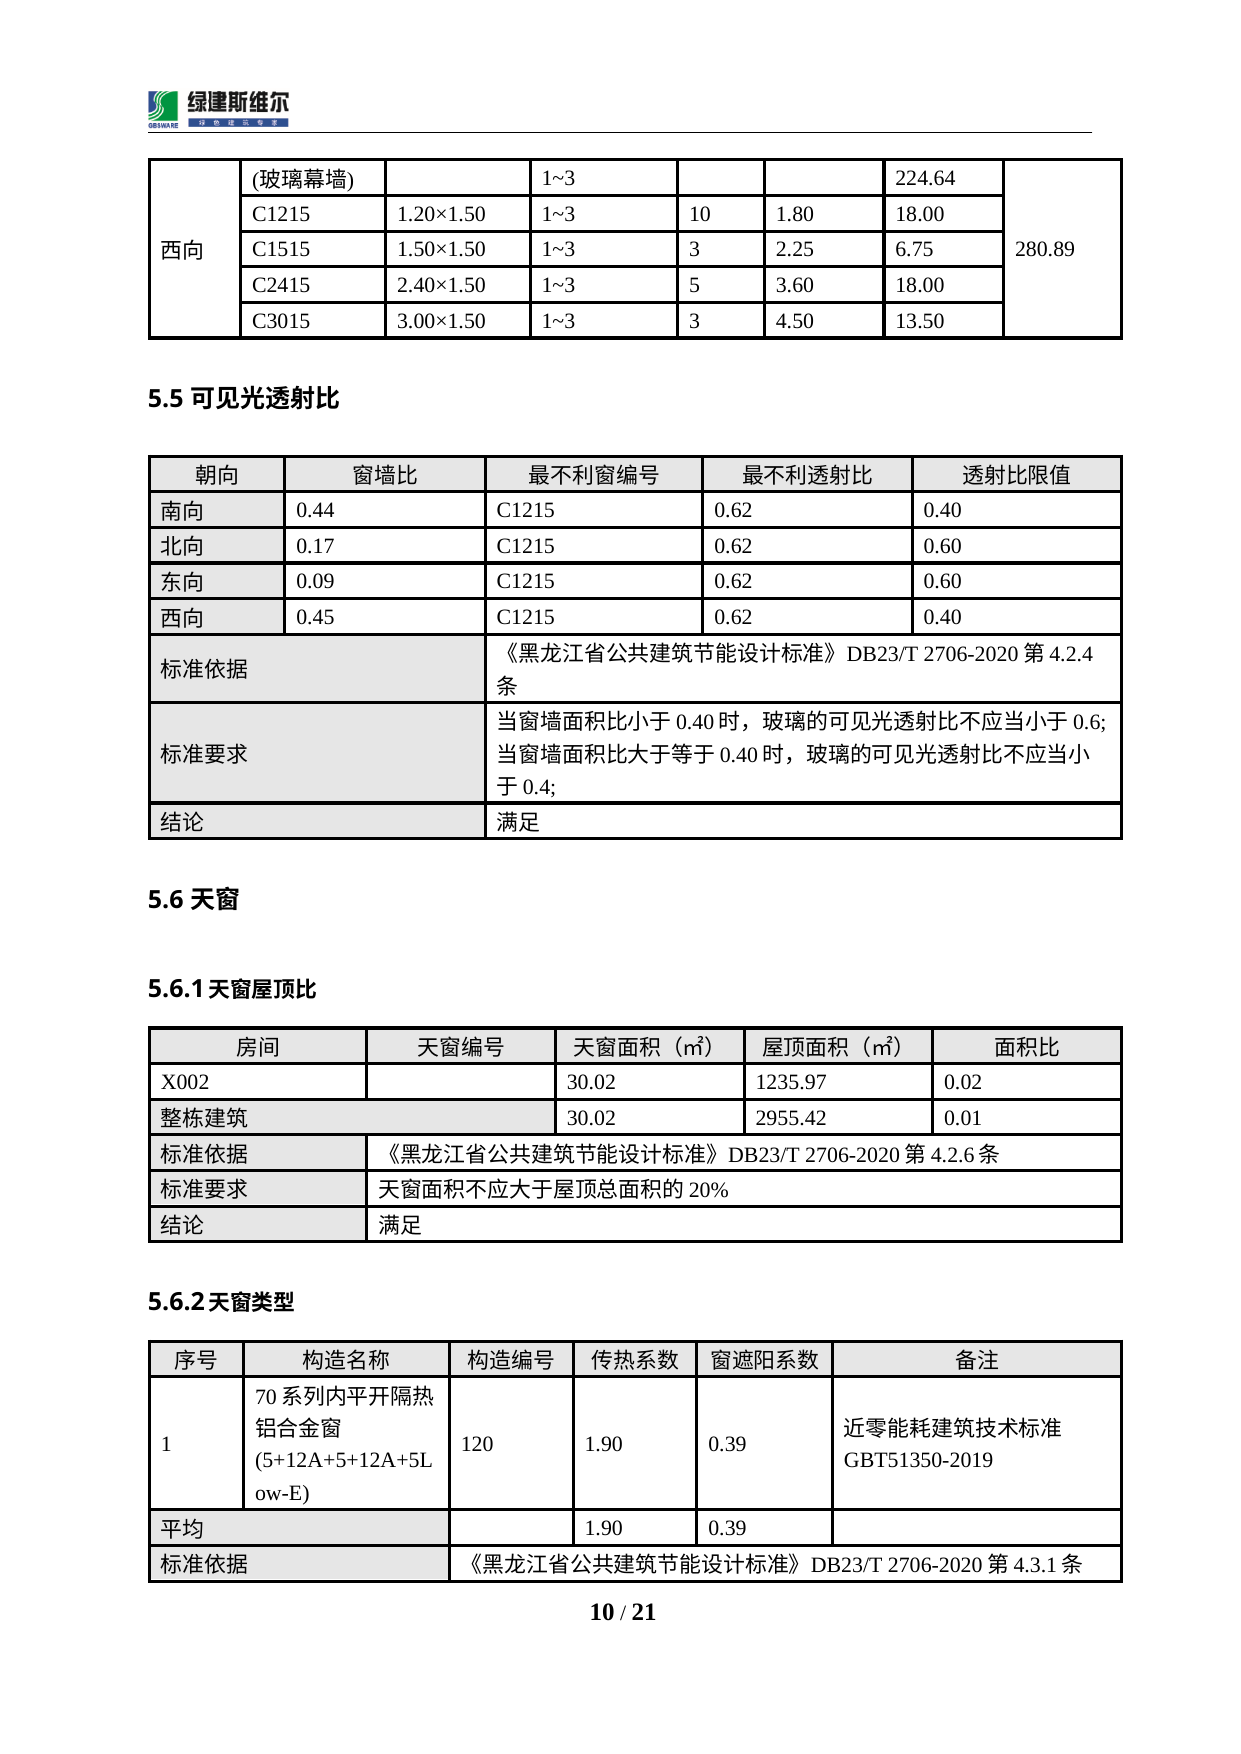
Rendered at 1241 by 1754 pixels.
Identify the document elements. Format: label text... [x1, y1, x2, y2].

table_cell 2.40×1.50 [387, 268, 529, 301]
table_cell 标准要求 [151, 1172, 365, 1204]
table_cell C1215 [487, 493, 701, 526]
table_cell C3015 [242, 304, 384, 336]
table_cell 0.62 [704, 600, 911, 633]
table_cell 3 [679, 233, 763, 265]
table_cell 0.39 [698, 1378, 831, 1508]
subtitle 天窗 [148, 865, 1092, 930]
table_cell 0.44 [286, 493, 484, 526]
table_header 天窗编号 [368, 1030, 554, 1062]
table_cell 《黑龙江省公共建筑节能设计标准》DB23/T 2706-2020第4.2.6条 [368, 1136, 1120, 1169]
table_cell 满足 [487, 805, 1120, 837]
table_cell 0.62 [704, 493, 911, 526]
table_cell 2.25 [766, 233, 882, 265]
table_cell 18.00 [886, 197, 1002, 229]
table_cell 平均 [151, 1511, 448, 1544]
table_cell 结论 [151, 805, 484, 837]
table_cell 当窗墙面积比小于0.40时，玻璃的可见光透射比不应当小于0.6;当窗墙面积比大于等于0.40时，玻璃的可见光透射比不应当小于0.4; [487, 704, 1120, 801]
table_cell 0.62 [704, 565, 911, 597]
table_cell C2415 [242, 268, 384, 301]
table_cell 1.80 [766, 197, 882, 229]
table_cell 天窗面积不应大于屋顶总面积的20% [368, 1172, 1120, 1204]
table_cell 东向 [151, 565, 283, 597]
table_cell C1215 [487, 565, 701, 597]
table_header 透射比限值 [914, 458, 1120, 490]
table_header 最不利窗编号 [487, 458, 701, 490]
table_cell 标准依据 [151, 636, 484, 701]
table_cell 0.17 [286, 529, 484, 561]
table_cell 1.20×1.50 [387, 197, 529, 229]
table_header 房间 [151, 1030, 365, 1062]
table_cell 《黑龙江省公共建筑节能设计标准》DB23/T 2706-2020第4.3.1条 [451, 1547, 1120, 1579]
table_cell [679, 161, 763, 194]
table_cell [387, 161, 529, 194]
table_cell 近零能耗建筑技术标准GBT51350-2019 [834, 1378, 1120, 1508]
table_cell 0.39 [698, 1511, 831, 1544]
subtitle 天窗类型 [148, 1268, 1092, 1333]
table_cell 1~3 [532, 304, 676, 336]
table_cell 1.50×1.50 [387, 233, 529, 265]
table_header 传热系数 [575, 1343, 695, 1375]
table_cell X002 [151, 1065, 365, 1098]
table_cell [368, 1065, 554, 1098]
table_cell 2955.42 [746, 1101, 931, 1133]
table_cell C1215 [242, 197, 384, 229]
table_cell 整栋建筑 [151, 1101, 554, 1133]
table_cell 满足 [368, 1208, 1120, 1240]
table_cell [451, 1511, 572, 1544]
table_cell C1515 [242, 233, 384, 265]
table_cell 西向 [151, 600, 283, 633]
table_cell 30.02 [557, 1065, 743, 1098]
table_cell 1~3 [532, 233, 676, 265]
table_cell 4.50 [766, 304, 882, 336]
table_cell 标准要求 [151, 704, 484, 801]
table_header 面积比 [934, 1030, 1120, 1062]
table_cell 1.90 [575, 1378, 695, 1508]
table_cell (玻璃幕墙) [242, 161, 384, 194]
table_cell 3 [679, 304, 763, 336]
table_cell 18.00 [886, 268, 1002, 301]
table_cell 10 [679, 197, 763, 229]
table_cell 北向 [151, 529, 283, 561]
table_cell [766, 161, 882, 194]
table_header 屋顶面积（㎡） [746, 1030, 931, 1062]
table_cell 标准依据 [151, 1136, 365, 1169]
table_cell 1~3 [532, 161, 676, 194]
table_header 备注 [834, 1343, 1120, 1375]
table_cell 120 [451, 1378, 572, 1508]
table_cell 224.64 [886, 161, 1002, 194]
table_cell 13.50 [886, 304, 1002, 336]
table_cell 1 [151, 1378, 242, 1508]
table_cell 结论 [151, 1208, 365, 1240]
table_cell 0.60 [914, 529, 1120, 561]
table_cell 西向 [151, 161, 239, 336]
table_cell 《黑龙江省公共建筑节能设计标准》DB23/T 2706-2020第4.2.4条 [487, 636, 1120, 701]
table_cell 0.09 [286, 565, 484, 597]
table_header 朝向 [151, 458, 283, 490]
table_cell 0.60 [914, 565, 1120, 597]
table_cell 5 [679, 268, 763, 301]
table_cell 70系列内平开隔热铝合金窗(5+12A+5+12A+5Low-E) [245, 1378, 448, 1508]
table_cell 1.90 [575, 1511, 695, 1544]
table_cell [834, 1511, 1120, 1544]
subtitle 可见光透射比 [148, 364, 1092, 429]
table_cell 30.02 [557, 1101, 743, 1133]
table_cell 0.40 [914, 600, 1120, 633]
table_header 构造编号 [451, 1343, 572, 1375]
table_cell 标准依据 [151, 1547, 448, 1579]
table_header 序号 [151, 1343, 242, 1375]
table_cell 0.01 [934, 1101, 1120, 1133]
table_cell 3.00×1.50 [387, 304, 529, 336]
table_cell C1215 [487, 529, 701, 561]
subtitle 天窗屋顶比 [148, 955, 1092, 1020]
table_header 构造名称 [245, 1343, 448, 1375]
table_header 窗墙比 [286, 458, 484, 490]
table_cell C1215 [487, 600, 701, 633]
table_cell 0.45 [286, 600, 484, 633]
picture [147, 88, 290, 130]
table_cell 1235.97 [746, 1065, 931, 1098]
table_header 最不利透射比 [704, 458, 911, 490]
table_cell 0.02 [934, 1065, 1120, 1098]
table_cell 280.89 [1005, 161, 1120, 336]
table_header 窗遮阳系数 [698, 1343, 831, 1375]
table_cell 南向 [151, 493, 283, 526]
table_cell 3.60 [766, 268, 882, 301]
table_cell 1~3 [532, 197, 676, 229]
table_cell 6.75 [886, 233, 1002, 265]
table_cell 0.62 [704, 529, 911, 561]
table_header 天窗面积（㎡） [557, 1030, 743, 1062]
table_cell 0.40 [914, 493, 1120, 526]
table_cell 1~3 [532, 268, 676, 301]
